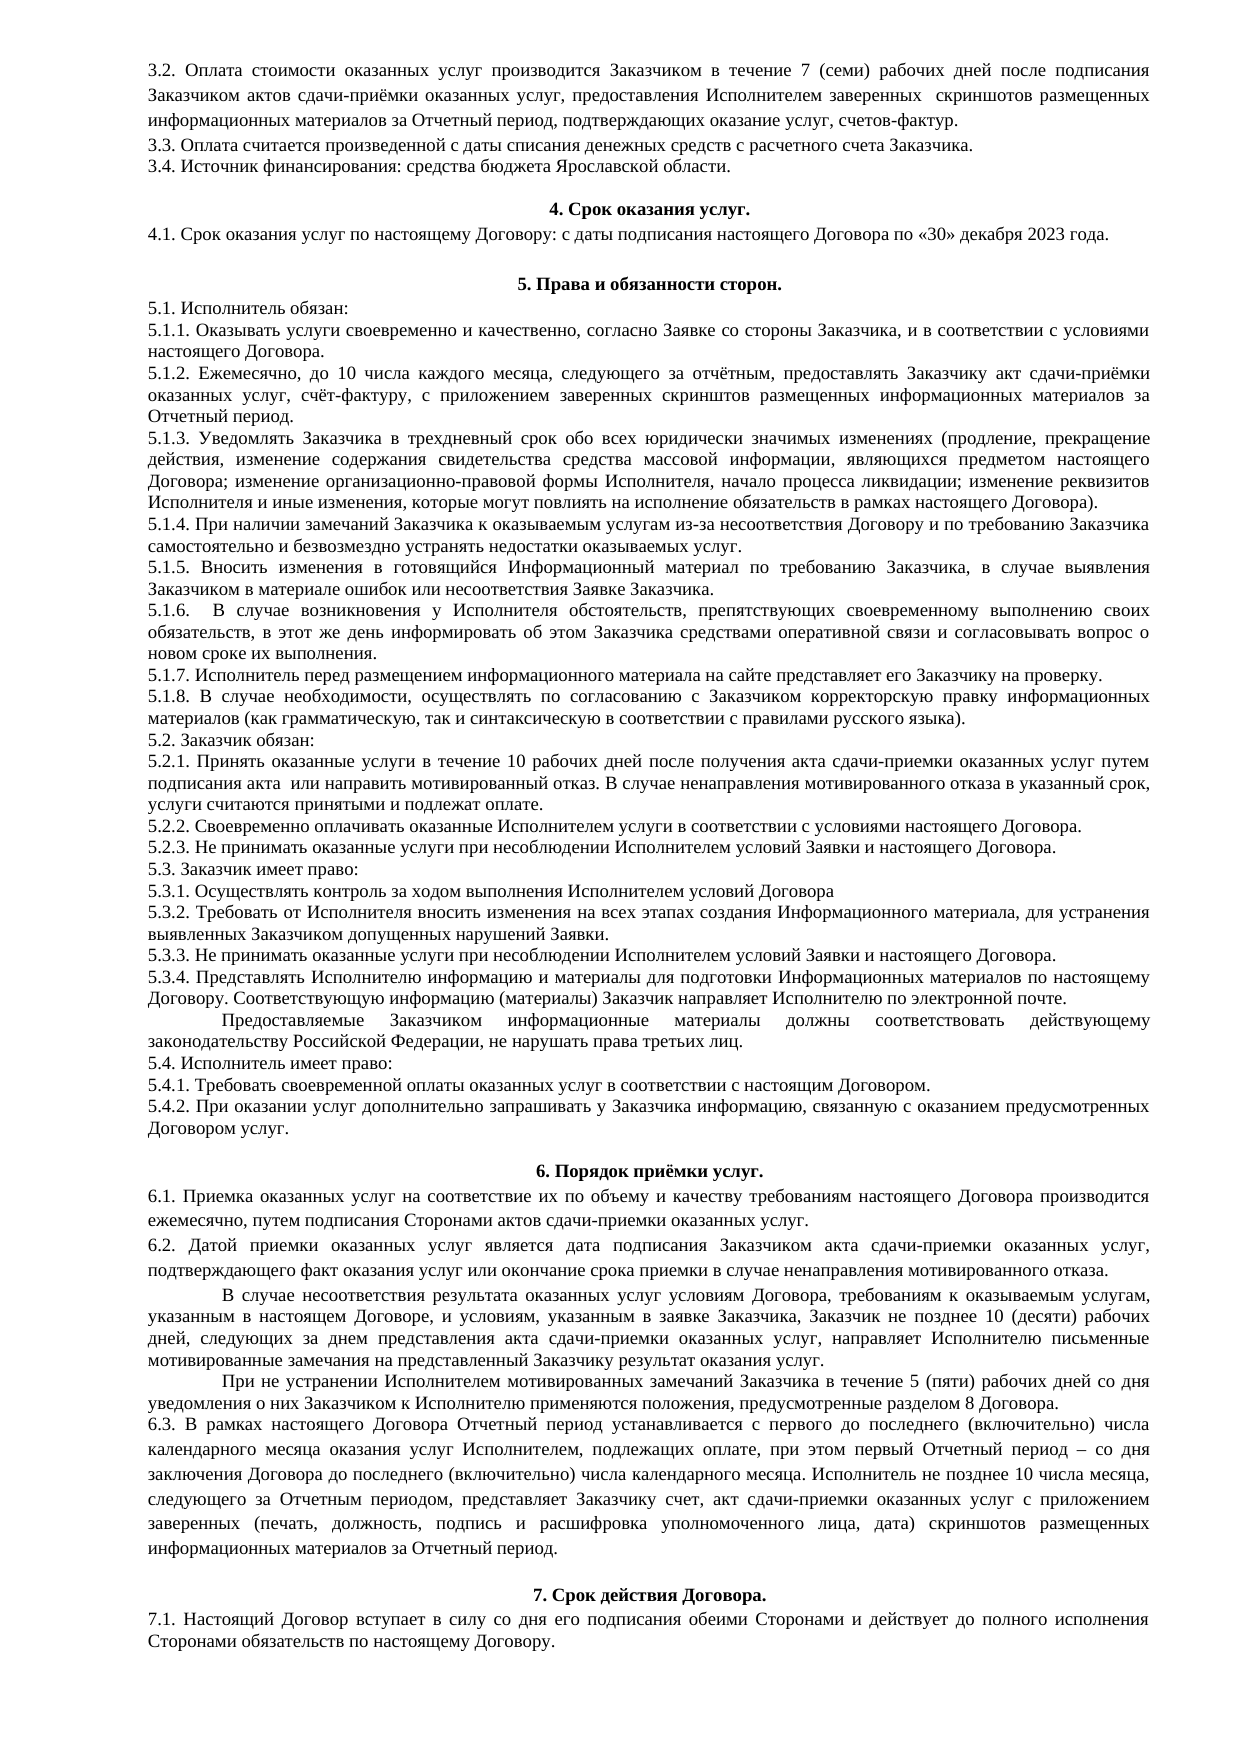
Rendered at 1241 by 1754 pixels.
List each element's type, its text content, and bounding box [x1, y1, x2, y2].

text 5.4.2. При оказании услуг дополнительно запрашивать у Заказчика информацию, связанную с оказанием предусмотренных Договором услуг. [148, 1095, 1152, 1138]
text 5.4.1. Требовать своевременной оплаты оказанных услуг в соответствии с настоящим Договором. [148, 1073, 1152, 1095]
text 5.1.7. Исполнитель перед размещением информационного материала на сайте представляет его Заказчику на проверку. [148, 664, 1152, 685]
text 5.3.3. Не принимать оказанные услуги при несоблюдении Исполнителем условий Заявки и настоящего Договора. [148, 944, 1152, 966]
text 6.2. Датой приемки оказанных услуг является дата подписания Заказчиком акта сдачи-приемки оказанных услуг, подтверждающего факт оказания услуг или окончание срока приемки в случае ненаправления мотивированного отказа. [148, 1234, 1152, 1281]
text 5.1.4. При наличии замечаний Заказчика к оказываемым услугам из-за несоответствия Договору и по требованию Заказчика самостоятельно и безвозмездно устранять недостатки оказываемых услуг. [148, 513, 1152, 556]
text 5.1.3. Уведомлять Заказчика в трехдневный срок обо всех юридически значимых изменениях (продление, прекращение действия, изменение содержания свидетельства средства массовой информации, являющихся предметом настоящего Договора; изменение организационно-правовой формы Исполнителя, начало процесса ликвидации; изменение реквизитов Исполнителя и иные изменения, которые могут повлиять на исполнение обязательств в рамках настоящего Договора). [148, 427, 1152, 513]
text 4.1. Срок оказания услуг по настоящему Договору: с даты подписания настоящего Договора по «30» декабря 2023 года. [148, 223, 1152, 244]
text 7.1. Настоящий Договор вступает в силу со дня его подписания обеими Сторонами и действует до полного исполнения Сторонами обязательств по настоящему Договору. [148, 1608, 1152, 1651]
text 6.1. Приемка оказанных услуг на соответствие их по объему и качеству требованиям настоящего Договора производится ежемесячно, путем подписания Сторонами актов сдачи-приемки оказанных услуг. [148, 1184, 1152, 1231]
text Предоставляемые Заказчиком информационные материалы должны соответствовать действующему законодательству Российской Федерации, не нарушать права третьих лиц. [148, 1009, 1152, 1052]
text 5.2. Заказчик обязан: [148, 728, 1152, 750]
text 6. Порядок приёмки услуг. [148, 1160, 1152, 1181]
text 5.2.3. Не принимать оказанные услуги при несоблюдении Исполнителем условий Заявки и настоящего Договора. [148, 836, 1152, 858]
text 5.3.4. Представлять Исполнителю информацию и материалы для подготовки Информационных материалов по настоящему Договору. Соответствующую информацию (материалы) Заказчик направляет Исполнителю по электронной почте. [148, 966, 1152, 1009]
text 5.1. Исполнитель обязан: [148, 297, 1152, 319]
text 5.2.2. Своевременно оплачивать оказанные Исполнителем услуги в соответствии с условиями настоящего Договора. [148, 815, 1152, 836]
text 5.1.2. Ежемесячно, до 10 числа каждого месяца, следующего за отчётным, предоставлять Заказчику акт сдачи-приёмки оказанных услуг, счёт-фактуру, с приложением заверенных скринштов размещенных информационных материалов за Отчетный период. [148, 362, 1152, 427]
text 5.1.5. Вносить изменения в готовящийся Информационный материал по требованию Заказчика, в случае выявления Заказчиком в материале ошибок или несоответствия Заявке Заказчика. [148, 556, 1152, 599]
text 4. Срок оказания услуг. [148, 198, 1152, 220]
text В случае несоответствия результата оказанных услуг условиям Договора, требованиям к оказываемым услугам, указанным в настоящем Договоре, и условиям, указанным в заявке Заказчика, Заказчик не позднее 10 (десяти) рабочих дней, следующих за днем представления акта сдачи-приемки оказанных услуг, направляет Исполнителю письменные мотивированные замечания на представленный Заказчику результат оказания услуг. [148, 1284, 1152, 1370]
text 5.3.1. Осуществлять контроль за ходом выполнения Исполнителем условий Договора [148, 879, 1152, 901]
text 5.1.1. Оказывать услуги своевременно и качественно, согласно Заявке со стороны Заказчика, и в соответствии с условиями настоящего Договора. [148, 319, 1152, 362]
text При не устранении Исполнителем мотивированных замечаний Заказчика в течение 5 (пяти) рабочих дней со дня уведомления о них Заказчиком к Исполнителю применяются положения, предусмотренные разделом 8 Договора. [148, 1370, 1152, 1413]
text 5.4. Исполнитель имеет право: [148, 1052, 1152, 1073]
text 3.2. Оплата стоимости оказанных услуг производится Заказчиком в течение 7 (семи) рабочих дней после подписания Заказчиком актов сдачи-приёмки оказанных услуг, предоставления Исполнителем заверенных скриншотов размещенных информационных материалов за Отчетный период, подтверждающих оказание услуг, счетов-фактур. [148, 59, 1152, 130]
text 5.1.8. В случае необходимости, осуществлять по согласованию с Заказчиком корректорскую правку информационных материалов (как грамматическую, так и синтаксическую в соответствии с правилами русского языка). [148, 685, 1152, 728]
text 5.3.2. Требовать от Исполнителя вносить изменения на всех этапах создания Информационного материала, для устранения выявленных Заказчиком допущенных нарушений Заявки. [148, 901, 1152, 944]
text 5.2.1. Принять оказанные услуги в течение 10 рабочих дней после получения акта сдачи-приемки оказанных услуг путем подписания акта или направить мотивированный отказ. В случае ненаправления мотивированного отказа в указанный срок, услуги считаются принятыми и подлежат оплате. [148, 750, 1152, 815]
text 7. Срок действия Договора. [148, 1583, 1152, 1605]
text 5.1.6. В случае возникновения у Исполнителя обстоятельств, препятствующих своевременному выполнению своих обязательств, в этот же день информировать об этом Заказчика средствами оперативной связи и согласовывать вопрос о новом сроке их выполнения. [148, 599, 1152, 664]
text 3.4. Источник финансирования: средства бюджета Ярославской области. [148, 155, 1152, 177]
text 3.3. Оплата считается произведенной с даты списания денежных средств с расчетного счета Заказчика. [148, 133, 1152, 155]
text 6.3. В рамках настоящего Договора Отчетный период устанавливается с первого до последнего (включительно) числа календарного месяца оказания услуг Исполнителем, подлежащих оплате, при этом первый Отчетный период – со дня заключения Договора до последнего (включительно) числа календарного месяца. Исполнитель не позднее 10 числа месяца, следующего за Отчетным периодом, представляет Заказчику счет, акт сдачи-приемки оказанных услуг с приложением заверенных (печать, должность, подпись и расшифровка уполномоченного лица, дата) скриншотов размещенных информационных материалов за Отчетный период. [148, 1413, 1152, 1559]
text 5. Права и обязанности сторон. [148, 272, 1152, 294]
text 5.3. Заказчик имеет право: [148, 858, 1152, 879]
